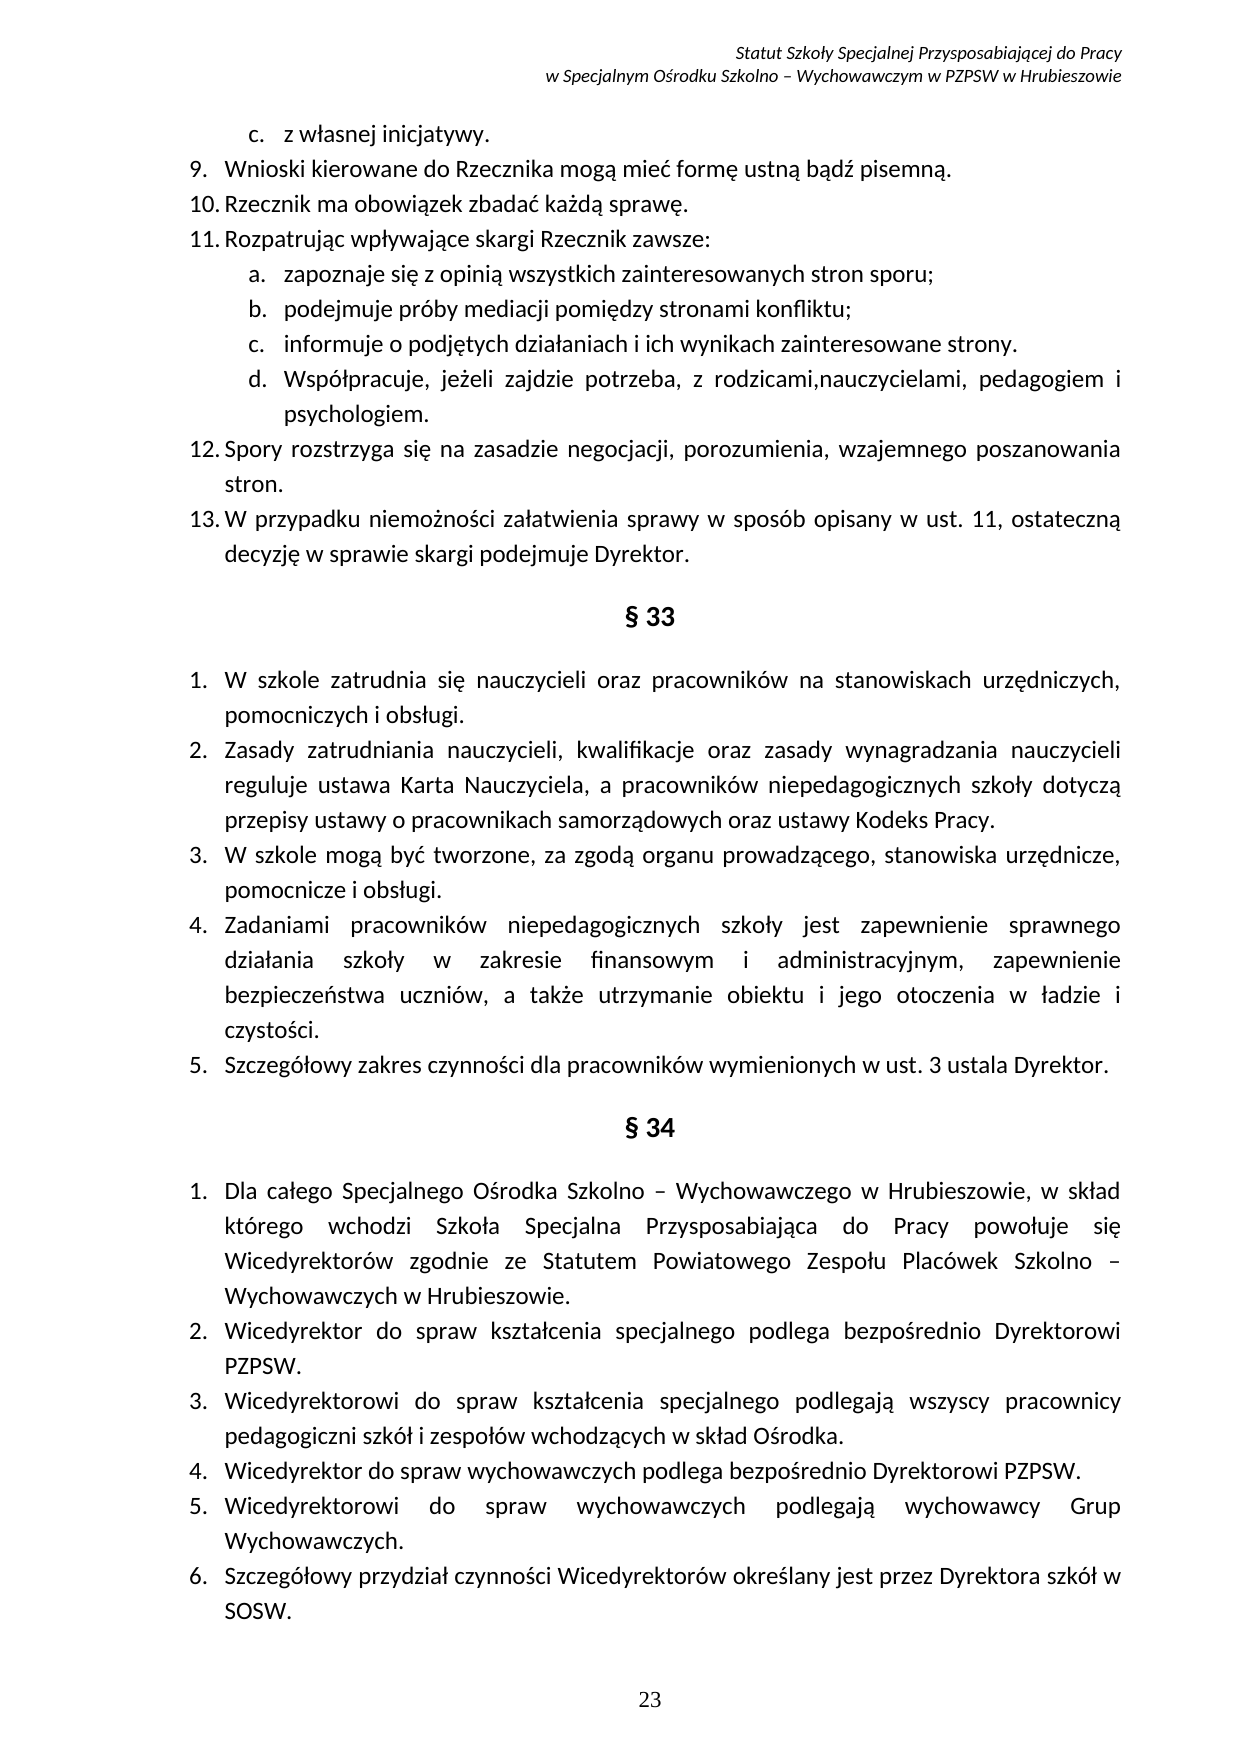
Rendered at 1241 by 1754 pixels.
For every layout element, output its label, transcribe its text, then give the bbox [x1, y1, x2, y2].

list Dla całego Specjalnego Ośrodka Szkolno – Wychowawczego w Hrubieszowie, w skład którego wchodzi Szkoła Specjalna Przysposabiająca do Pracy powołuje się Wicedyrektorów zgodnie ze Statutem Powiatowego Zespołu Placówek Szkolno – Wychowawczych w Hrubieszowie. [189, 1175, 1122, 1311]
list W szkole mogą być tworzone, za zgodą organu prowadzącego, stanowiska urzędnicze, pomocnicze i obsługi. [189, 839, 1122, 904]
list § 34 [177, 1109, 1122, 1145]
list podejmuje próby mediacji pomiędzy stronami konfliktu; [248, 293, 1122, 324]
list Wicedyrektor do spraw kształcenia specjalnego podlega bezpośrednio Dyrektorowi PZPSW. [189, 1315, 1122, 1381]
list Wicedyrektorowi do spraw wychowawczych podlegają wychowawcy Grup Wychowawczych. [189, 1490, 1122, 1556]
list informuje o podjętych działaniach i ich wynikach zainteresowane strony. [248, 328, 1122, 359]
list zapoznaje się z opinią wszystkich zainteresowanych stron sporu; [248, 258, 1122, 289]
list Współpracuje, jeżeli zajdzie potrzeba, z rodzicami,nauczycielami, pedagogiem i psychologiem. [248, 363, 1122, 429]
list Rzecznik ma obowiązek zbadać każdą sprawę. [189, 188, 1122, 219]
list W przypadku niemożności załatwienia sprawy w sposób opisany w ust. 11, ostateczną decyzję w sprawie skargi podejmuje Dyrektor. [189, 503, 1122, 569]
list Szczegółowy przydział czynności Wicedyrektorów określany jest przez Dyrektora szkół w SOSW. [189, 1560, 1122, 1626]
list § 33 [177, 598, 1122, 634]
list Zadaniami pracowników niepedagogicznych szkoły jest zapewnienie sprawnego działania szkoły w zakresie finansowym i administracyjnym, zapewnienie bezpieczeństwa uczniów, a także utrzymanie obiektu i jego otoczenia w ładzie i czystości. [189, 909, 1122, 1044]
list Wicedyrektorowi do spraw kształcenia specjalnego podlegają wszyscy pracownicy pedagogiczni szkół i zespołów wchodzących w skład Ośrodka. [189, 1385, 1122, 1451]
list z własnej inicjatywy. [248, 118, 1122, 149]
list Rozpatrując wpływające skargi Rzecznik zawsze: [189, 223, 1122, 254]
list Szczegółowy zakres czynności dla pracowników wymienionych w ust. 3 ustala Dyrektor. [189, 1049, 1122, 1079]
list Zasady zatrudniania nauczycieli, kwalifikacje oraz zasady wynagradzania nauczycieli reguluje ustawa Karta Nauczyciela, a pracowników niepedagogicznych szkoły dotyczą przepisy ustawy o pracownikach samorządowych oraz ustawy Kodeks Pracy. [189, 734, 1122, 834]
list Wicedyrektor do spraw wychowawczych podlega bezpośrednio Dyrektorowi PZPSW. [189, 1455, 1122, 1486]
list Wnioski kierowane do Rzecznika mogą mieć formę ustną bądź pisemną. [189, 153, 1122, 184]
list Spory rozstrzyga się na zasadzie negocjacji, porozumienia, wzajemnego poszanowania stron. [189, 433, 1122, 499]
list W szkole zatrudnia się nauczycieli oraz pracowników na stanowiskach urzędniczych, pomocniczych i obsługi. [189, 664, 1122, 729]
